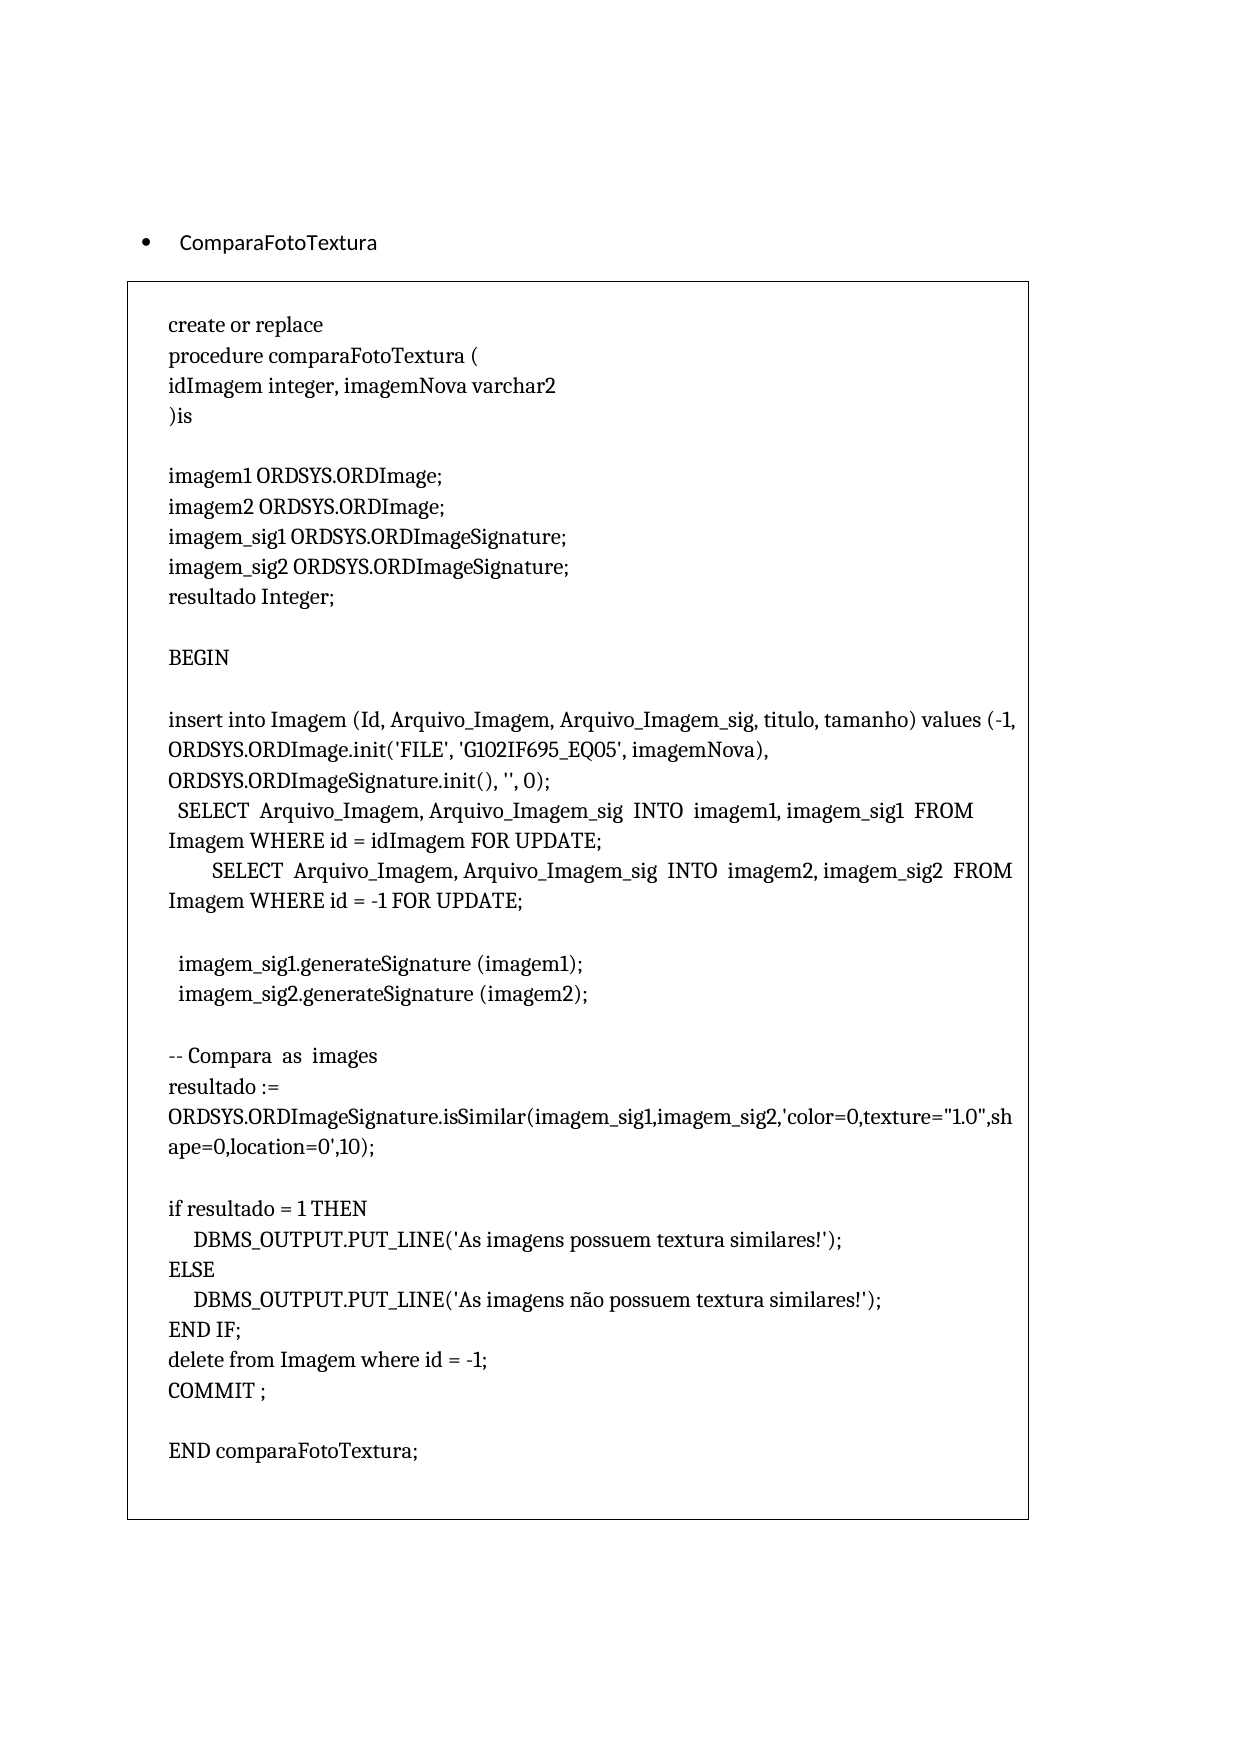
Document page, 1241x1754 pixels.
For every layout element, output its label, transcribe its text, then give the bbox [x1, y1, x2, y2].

list ComparaFotoTextura [142, 228, 1128, 256]
table_header create or replace procedure comparaFotoTextura ( idImagem integer, imagemNova varchar2 )is imagem1 ORDSYS.ORDImage; imagem2 ORDSYS.ORDImage; imagem_sig1 ORDSYS.ORDImageSignature; imagem_sig2 ORDSYS.ORDImageSignature; resultado Integer; BEGIN insert into Imagem (Id, Arquivo_Imagem, Arquivo_Imagem_sig, titulo, tamanho) values (-1, ORDSYS.ORDImage.init('FILE', 'G102IF695_EQ05', imagemNova), ORDSYS.ORDImageSignature.init(), '', 0); SELECT Arquivo_Imagem, Arquivo_Imagem_sig INTO imagem1, imagem_sig1 FROM Imagem WHERE id = idImagem FOR UPDATE; SELECT Arquivo_Imagem, Arquivo_Imagem_sig INTO imagem2, imagem_sig2 FROM Imagem WHERE id = -1 FOR UPDATE; imagem_sig1.generateSignature (imagem1); imagem_sig2.generateSignature (imagem2); -- Compara as images resultado := ORDSYS.ORDImageSignature.isSimilar(imagem_sig1,imagem_sig2,'color=0,texture="1.0",shape=0,location=0',10); if resultado = 1 THEN DBMS_OUTPUT.PUT_LINE('As imagens possuem textura similares!'); ELSE DBMS_OUTPUT.PUT_LINE('As imagens não possuem textura similares!'); END IF; delete from Imagem where id = -1; COMMIT ; END comparaFotoTextura; [128, 282, 1028, 1519]
